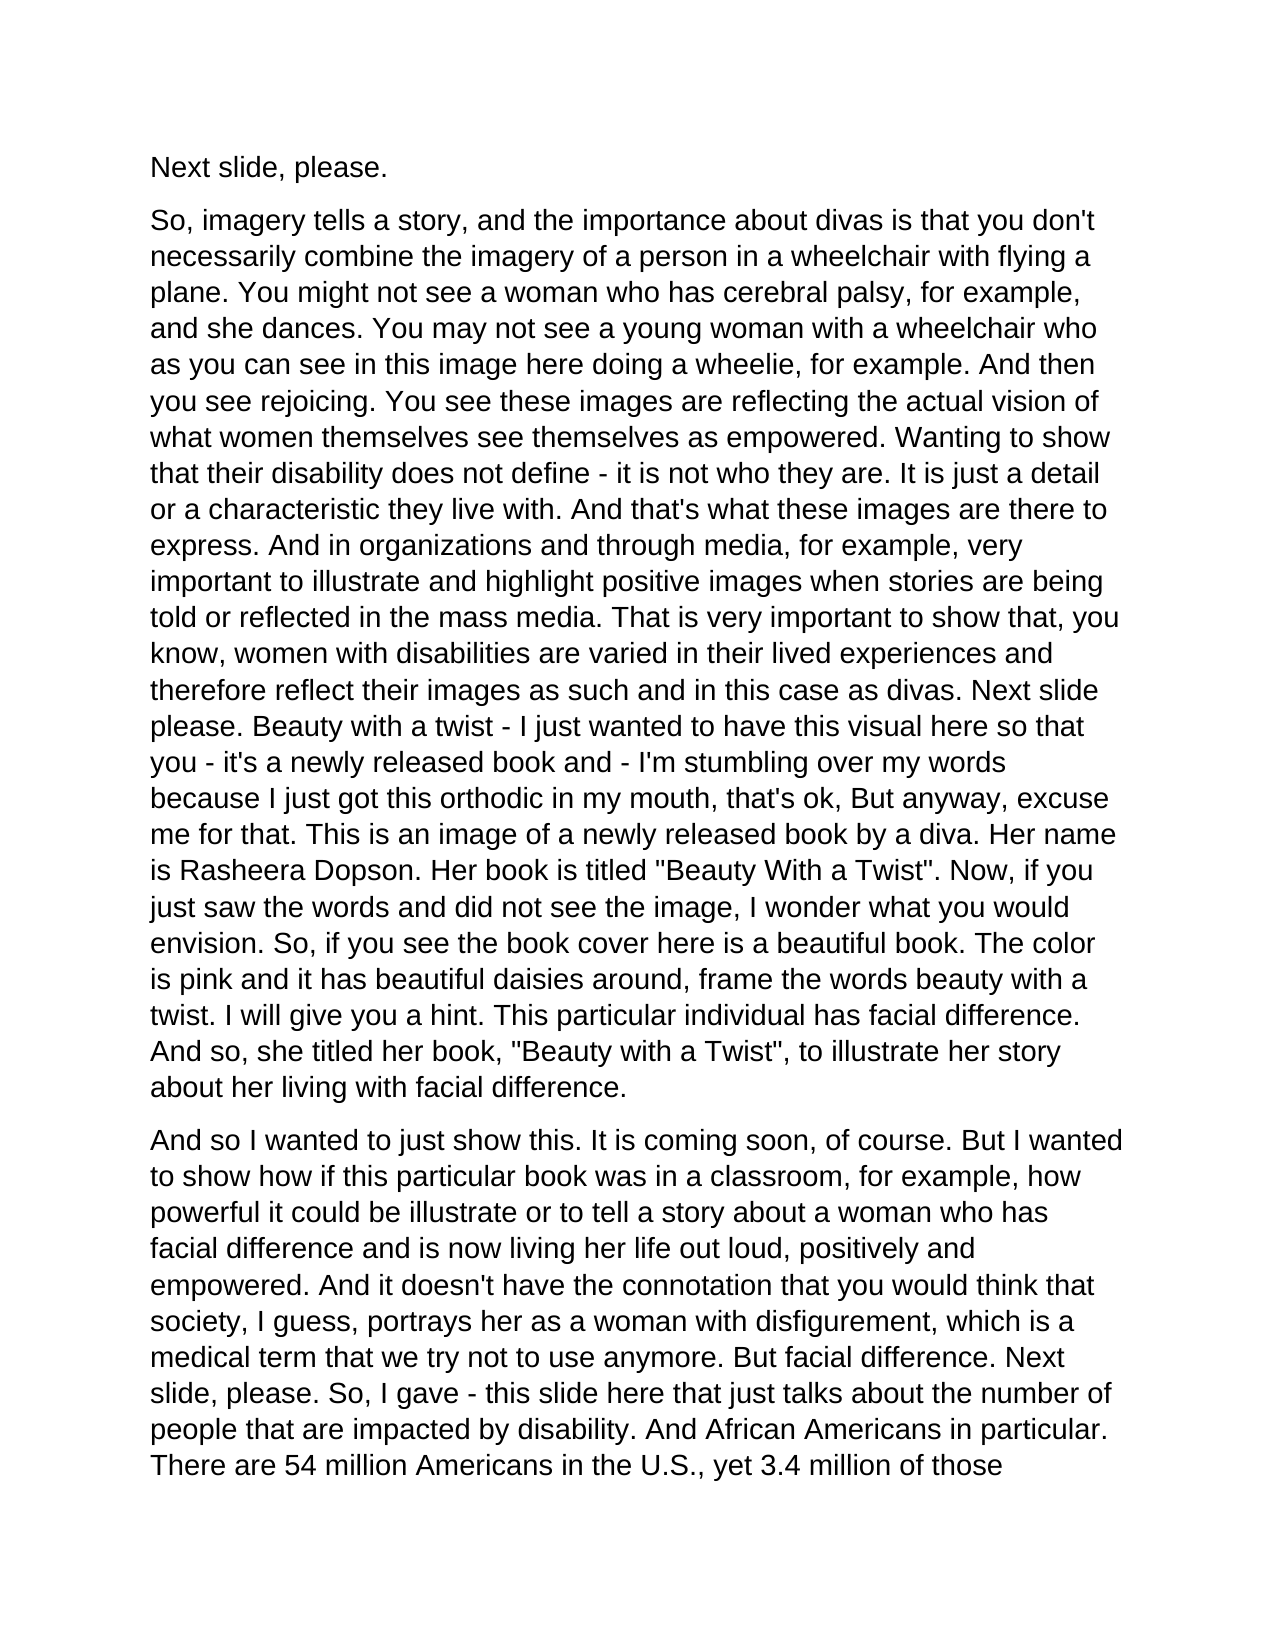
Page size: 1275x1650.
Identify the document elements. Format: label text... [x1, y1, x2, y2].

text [150, 1123, 1125, 1482]
text Next slide, please. [150, 150, 1125, 183]
text So, imagery tells a story, and the importance about divas is that you don't necessarily combine the imagery of a person in a wheelchair with flying a plane. You might not see a woman who has cerebral palsy, for example, and she dances. You may not see a young woman with a wheelchair who as you can see in this image here doing a wheelie, for example. And then you see rejoicing. You see these images are reflecting the actual vision of what women themselves see themselves as empowered. Wanting to show that their disability does not define - it is not who they are. It is just a detail or a characteristic they live with. And that's what these images are there to express. And in organizations and through media, for example, very important to illustrate and highlight positive images when stories are being told or reflected in the mass media. That is very important to show that, you know, women with disabilities are varied in their lived experiences and therefore reflect their images as such and in this case as divas. Next slide please. Beauty with a twist - I just wanted to have this visual here so that you - it's a newly released book and - I'm stumbling over my words because I just got this orthodic in my mouth, that's ok, But anyway, excuse me for that. This is an image of a newly released book by a diva. Her name is Rasheera Dopson. Her book is titled "Beauty With a Twist". Now, if you just saw the words and did not see the image, I wonder what you would envision. So, if you see the book cover here is a beautiful book. The color is pink and it has beautiful daisies around, frame the words beauty with a twist. I will give you a hint. This particular individual has facial difference. And so, she titled her book, "Beauty with a Twist", to illustrate her story about her living with facial difference. [150, 203, 1125, 1104]
